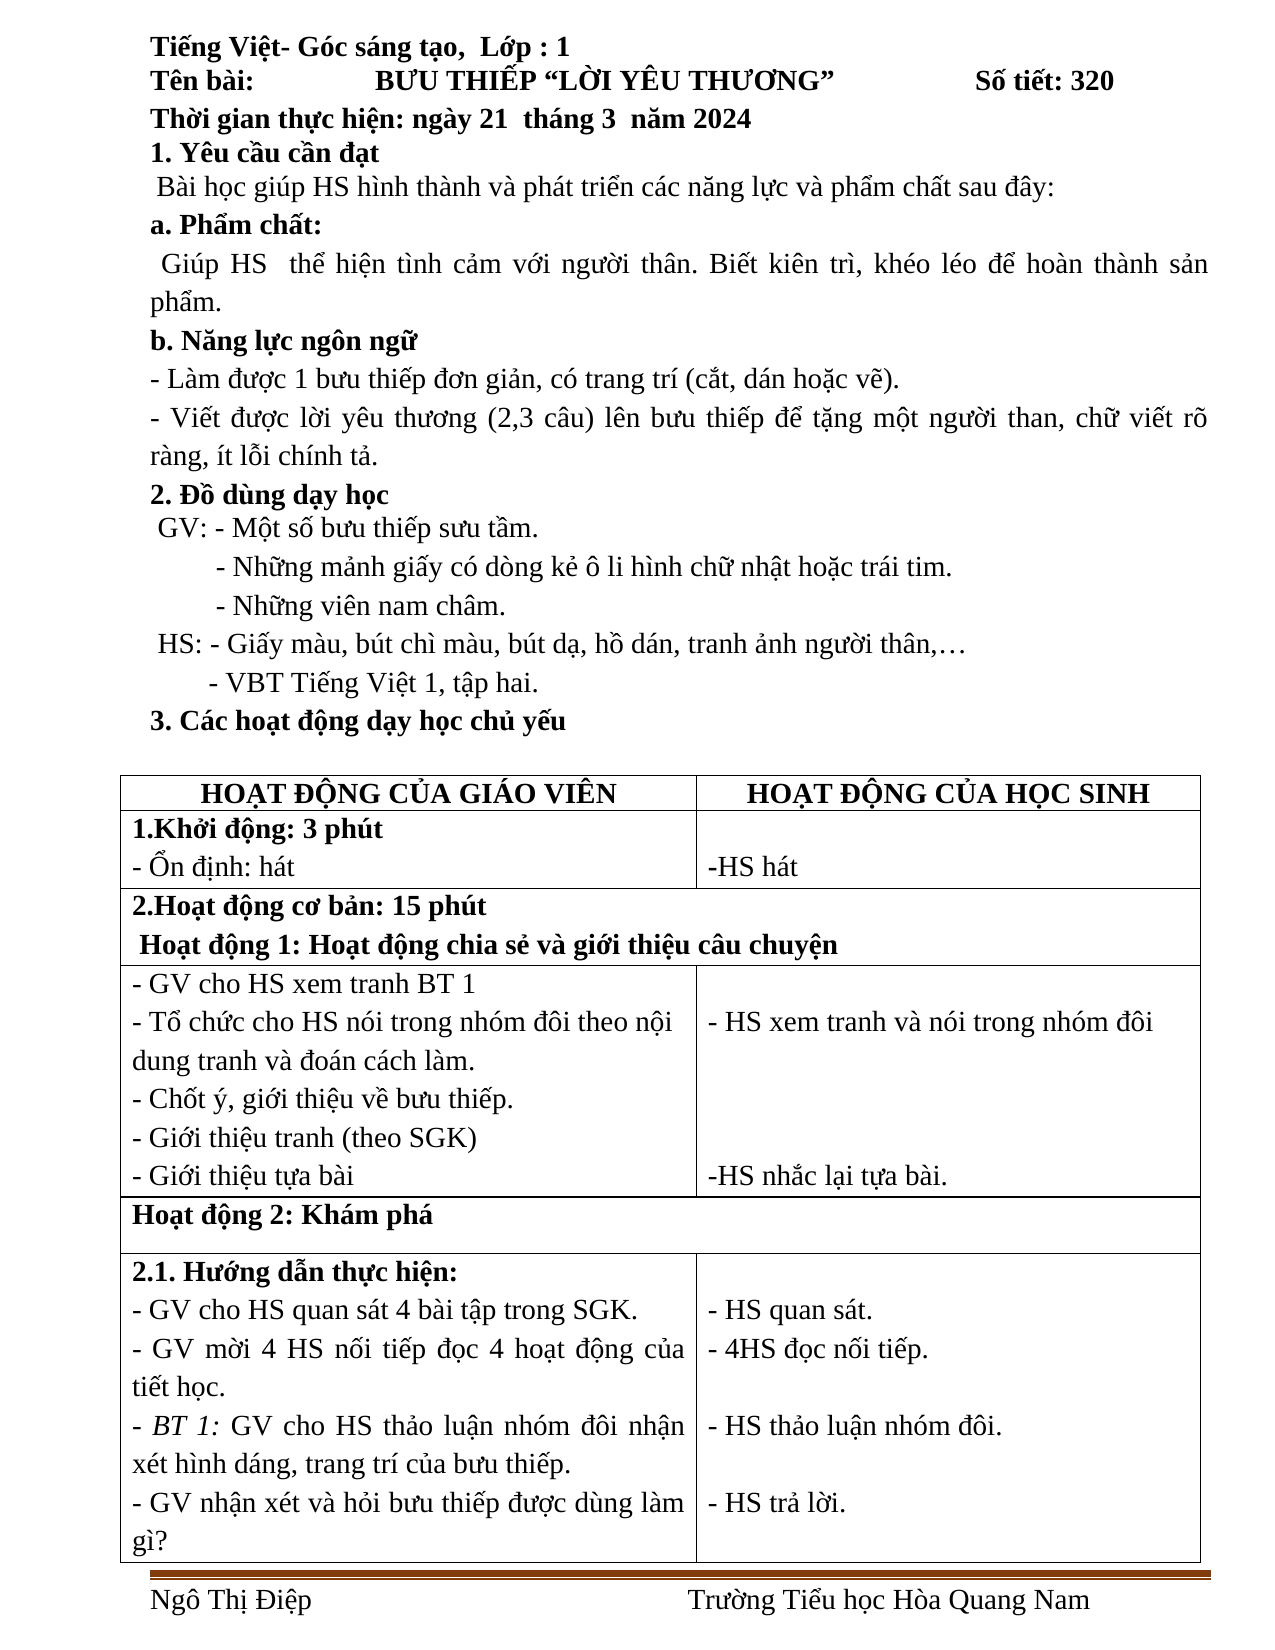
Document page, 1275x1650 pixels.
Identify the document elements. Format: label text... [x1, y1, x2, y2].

text b. Năng lực ngôn ngữ [150, 323, 1211, 356]
table_header HOẠT ĐỘNG CỦA GIÁO VIÊN [121, 776, 696, 810]
text HS: - Giấy màu, bút chì màu, bút dạ, hồ dán, tranh ảnh người thân,… [150, 626, 1211, 660]
table_cell 1.Khởi động: 3 phút - Ổn định: hát [121, 811, 696, 887]
text - Làm được 1 bưu thiếp đơn giản, có trang trí (cắt, dán hoặc vẽ). [150, 361, 1211, 395]
table_cell - HS xem tranh và nói trong nhóm đôi -HS nhắc lại tựa bài. [697, 966, 1200, 1196]
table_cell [697, 1254, 1200, 1562]
table_header HOẠT ĐỘNG CỦA HỌC SINH [697, 776, 1200, 810]
table_cell 2.Hoạt động cơ bản: 15 phút Hoạt động 1: Hoạt động chia sẻ và giới thiệu câu chuyện [121, 889, 1200, 965]
text - Những viên nam châm. [150, 588, 1211, 621]
text GV: - Một số bưu thiếp sưu tầm. [150, 511, 1211, 544]
text Tên bài: BƯU THIẾP “LỜI YÊU THƯƠNG” Số tiết: 320 [150, 63, 375, 97]
text 3. Các hoạt động dạy học chủ yếu [150, 703, 1211, 737]
table_cell -HS hát [697, 811, 1200, 887]
table_cell Hoạt động 2: Khám phá [121, 1198, 1200, 1253]
text Giúp HS thể hiện tình cảm với người thân. Biết kiên trì, khéo léo để hoàn thành sản phẩm. [150, 246, 1211, 318]
text a. Phẩm chất: [150, 207, 1211, 241]
table_cell - GV cho HS xem tranh BT 1 - Tổ chức cho HS nói trong nhóm đôi theo nội dung tranh và đoán cách làm. - Chốt ý, giới thiệu về bưu thiếp. - Giới thiệu tranh (theo SGK) - Giới thiệu tựa bài [121, 966, 696, 1196]
text Bài học giúp HS hình thành và phát triển các năng lực và phẩm chất sau đây: [156, 169, 1211, 202]
text Thời gian thực hiện: ngày 21 tháng 3 năm 2024 [150, 102, 1211, 135]
text - Những mảnh giấy có dòng kẻ ô li hình chữ nhật hoặc trái tim. [150, 549, 1211, 583]
text - Viết được lời yêu thương (2,3 câu) lên bưu thiếp để tặng một người than, chữ viết rõ ràng, ít lỗi chính tả. [150, 400, 1211, 472]
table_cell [121, 1254, 696, 1562]
text Tên bài: BƯU THIẾP “LỜI YÊU THƯƠNG” Số tiết: 320 [975, 63, 1211, 97]
text - VBT Tiếng Việt 1, tập hai. [150, 665, 1211, 698]
text Tiếng Việt- Góc sáng tạo, Lớp : 1 [150, 29, 1211, 63]
text 1. Yêu cầu cần đạt [150, 135, 1211, 169]
text 2. Đồ dùng dạy học [150, 477, 1211, 511]
